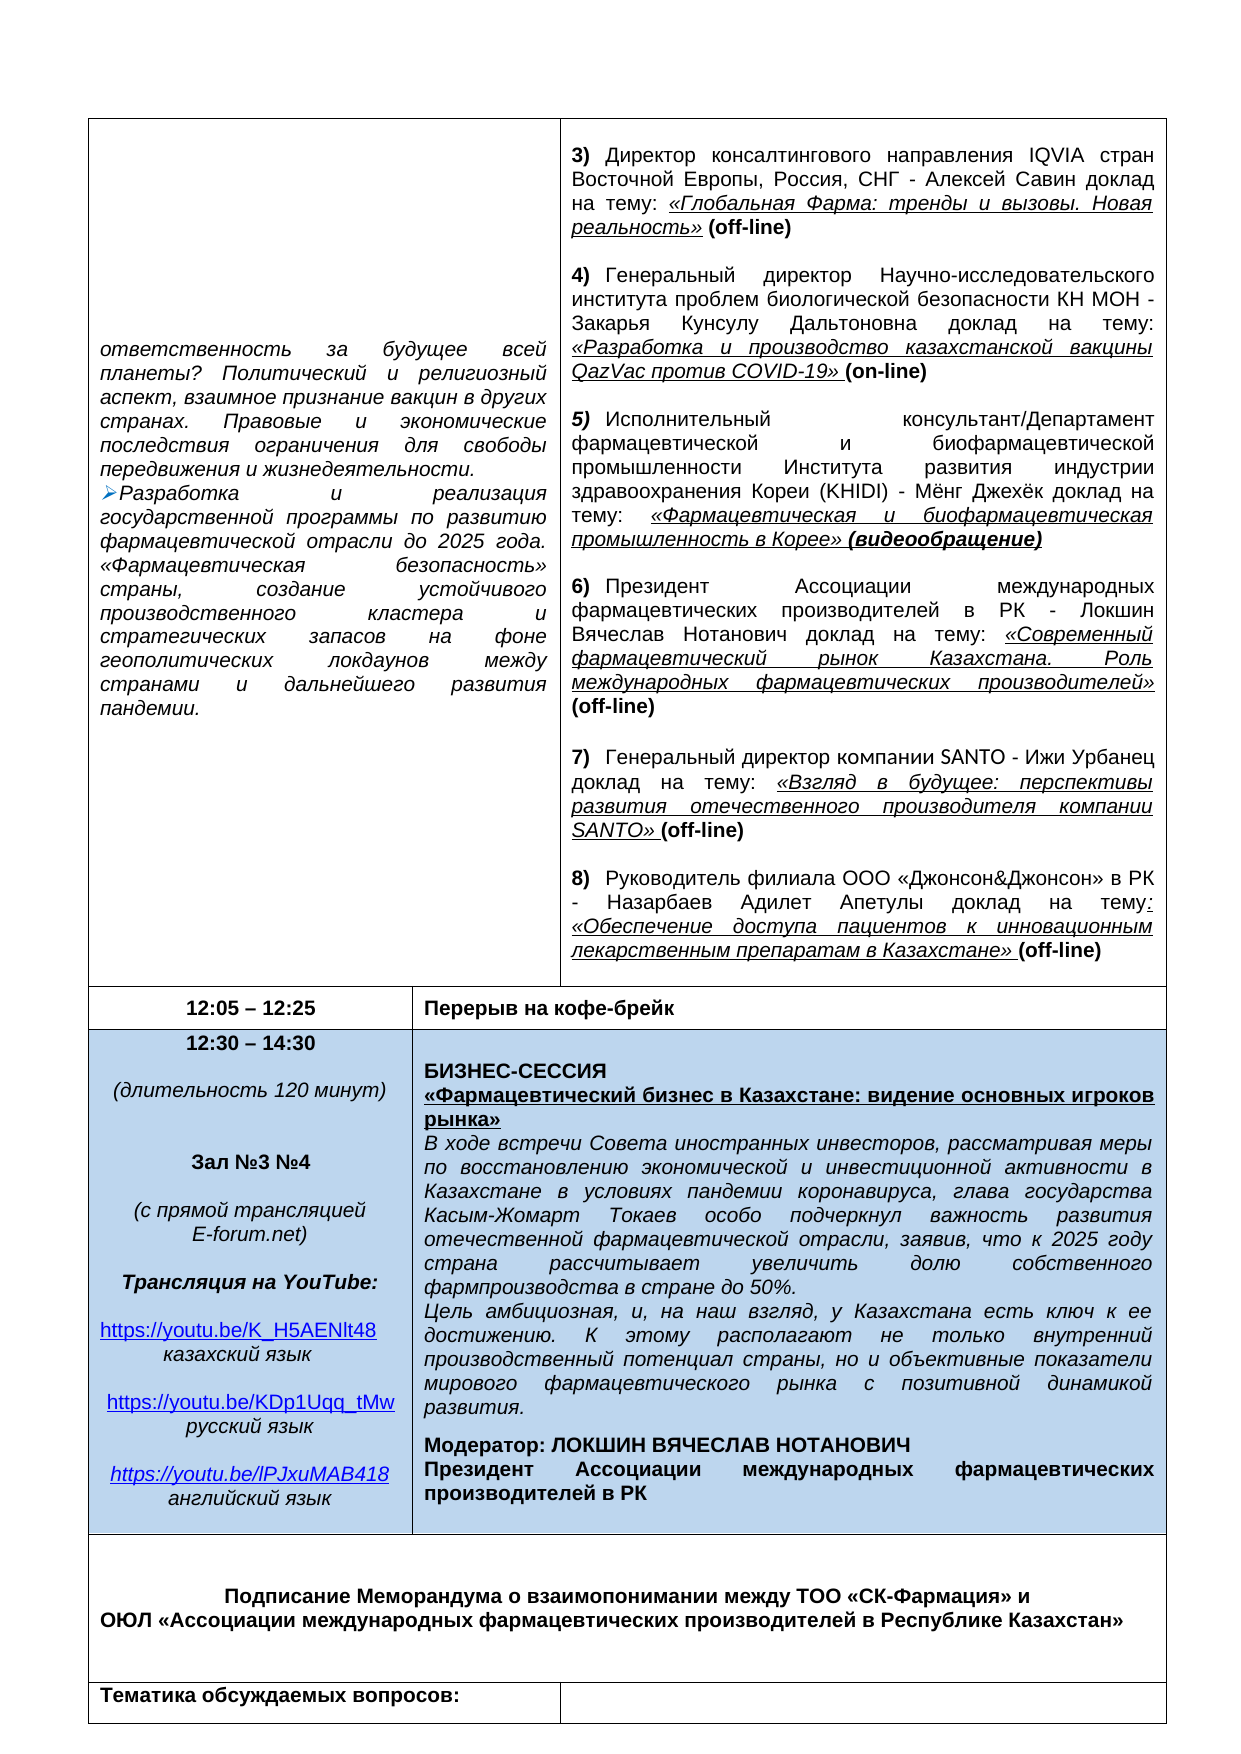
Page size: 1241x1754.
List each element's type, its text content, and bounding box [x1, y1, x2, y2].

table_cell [89, 119, 560, 986]
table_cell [561, 119, 1166, 986]
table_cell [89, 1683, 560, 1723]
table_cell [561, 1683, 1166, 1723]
table_cell Подписание Меморандума о взаимопонимании между ТОО «СК-Фармация» и ОЮЛ «Ассоциации международных фармацевтических производителей в Республике Казахстан» [89, 1535, 1166, 1682]
table_cell 12:05 – 12:25 [89, 987, 412, 1029]
table_cell 12:30 – 14:30 (длительность 120 минут) Зал №3 №4 (с прямой трансляцией E-forum.net) Трансляция на YouTube: https://youtu.be/K_H5AENlt48 казахский язык https://youtu.be/KDp1Uqq_tMw русский язык https://youtu.be/lPJxuMAB418 английский язык [89, 1030, 412, 1533]
table_cell БИЗНЕС-СЕССИЯ «Фармацевтический бизнес в Казахстане: видение основных игроков рынка» В ходе встречи Совета иностранных инвесторов, рассматривая меры по восстановлению экономической и инвестиционной активности в Казахстане в условиях пандемии коронавируса, глава государства Касым-Жомарт Токаев особо подчеркнул важность развития отечественной фармацевтической отрасли, заявив, что к 2025 году страна рассчитывает увеличить долю собственного фармпроизводства в стране до 50%. Цель амбициозная, и, на наш взгляд, у Казахстана есть ключ к ее достижению. К этому располагают не только внутренний производственный потенциал страны, но и объективные показатели мирового фармацевтического рынка с позитивной динамикой развития. Модератор: ЛОКШИН ВЯЧЕСЛАВ НОТАНОВИЧ Президент Ассоциации международных фармацевтических производителей в РК [413, 1030, 1166, 1533]
table_cell Перерыв на кофе-брейк [413, 987, 1166, 1029]
